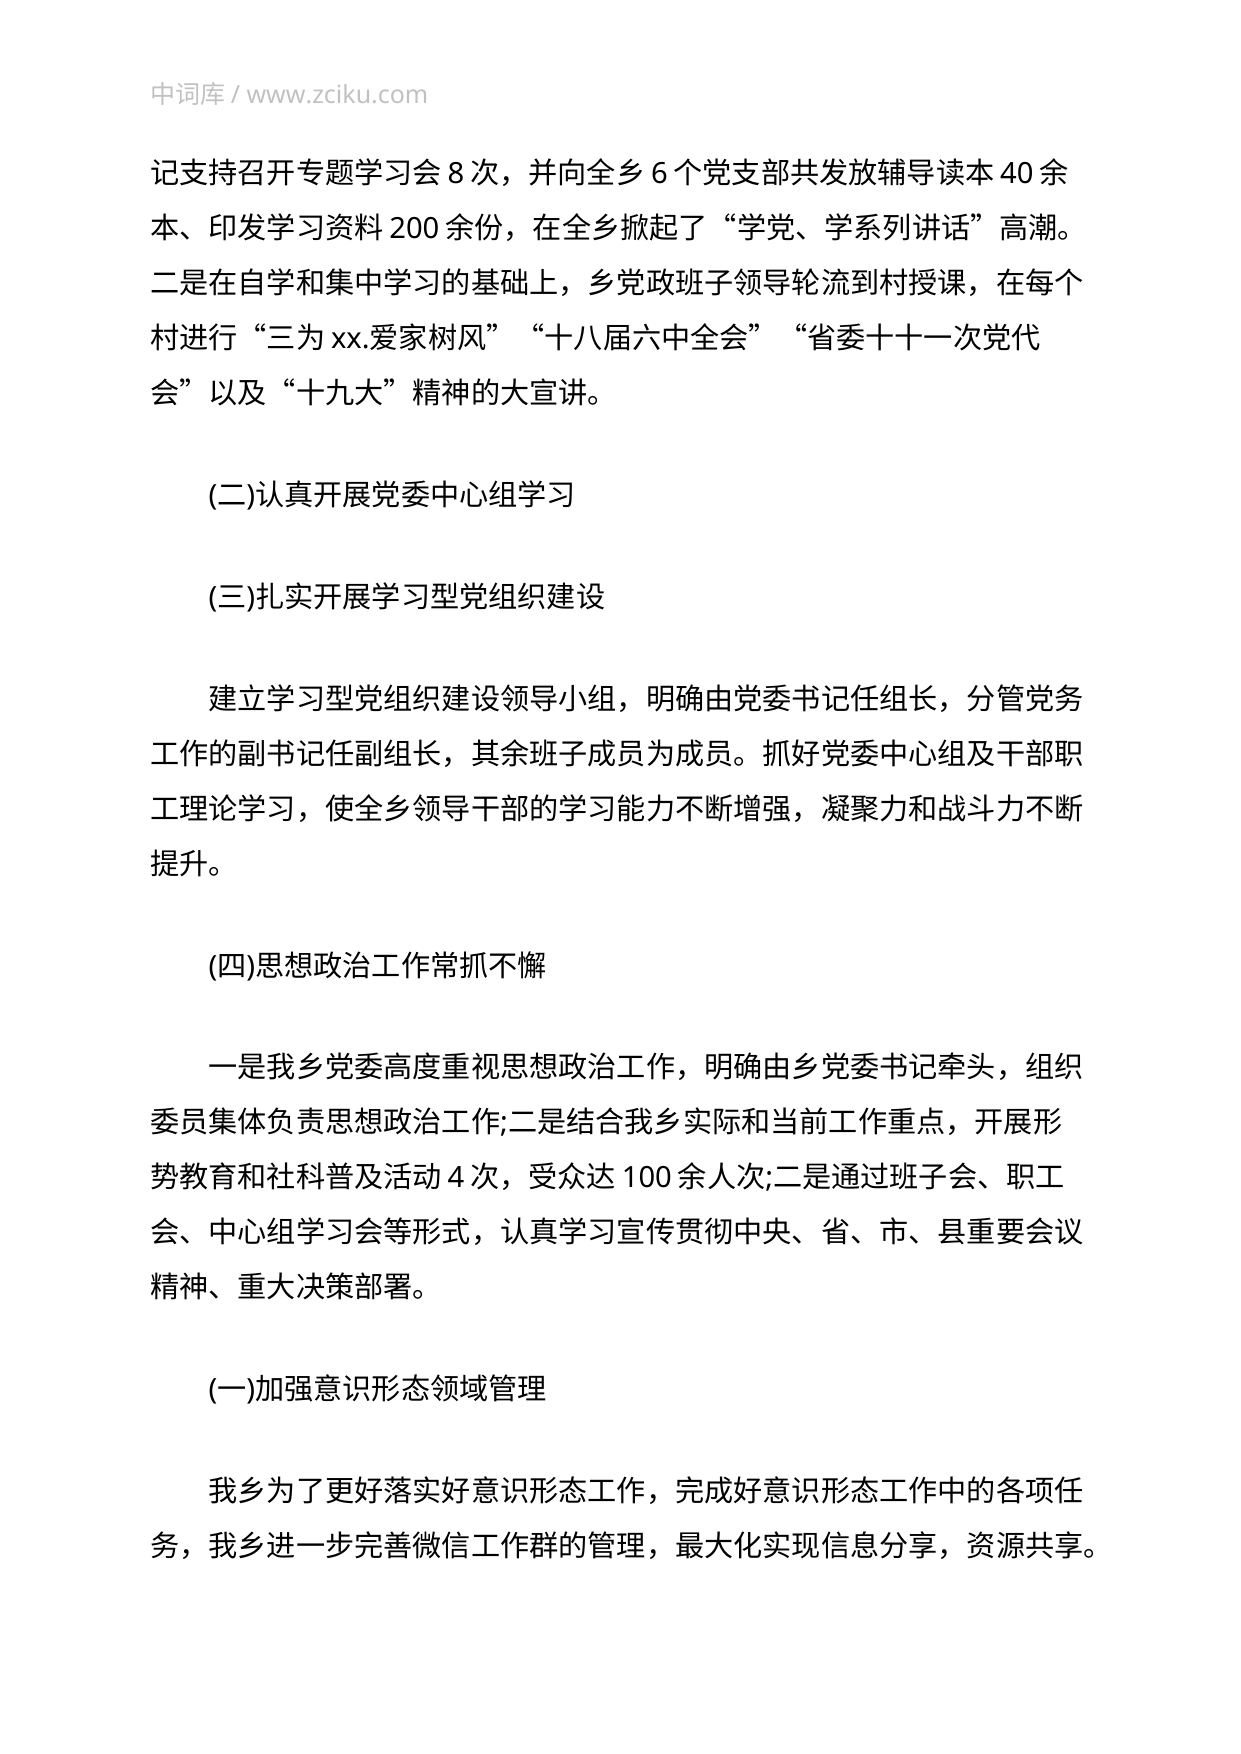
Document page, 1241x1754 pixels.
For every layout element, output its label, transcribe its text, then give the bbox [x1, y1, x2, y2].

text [150, 150, 1090, 412]
text (二)认真开展党委中心组学习 [150, 472, 1090, 514]
text 建立学习型党组织建设领导小组，明确由党委书记任组长，分管党务工作的副书记任副组长，其余班子成员为成员。抓好党委中心组及干部职工理论学习，使全乡领导干部的学习能力不断增强，凝聚力和战斗力不断提升。 [150, 676, 1090, 883]
text (一)加强意识形态领域管理 [150, 1366, 1090, 1408]
text (三)扎实开展学习型党组织建设 [150, 574, 1090, 616]
text 一是我乡党委高度重视思想政治工作，明确由乡党委书记牵头，组织委员集体负责思想政治工作;二是结合我乡实际和当前工作重点，开展形势教育和社科普及活动4次，受众达100余人次;二是通过班子会、职工会、中心组学习会等形式，认真学习宣传贯彻中央、省、市、县重要会议精神、重大决策部署。 [150, 1044, 1090, 1306]
text (四)思想政治工作常抓不懈 [150, 942, 1090, 984]
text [150, 1468, 1090, 1565]
